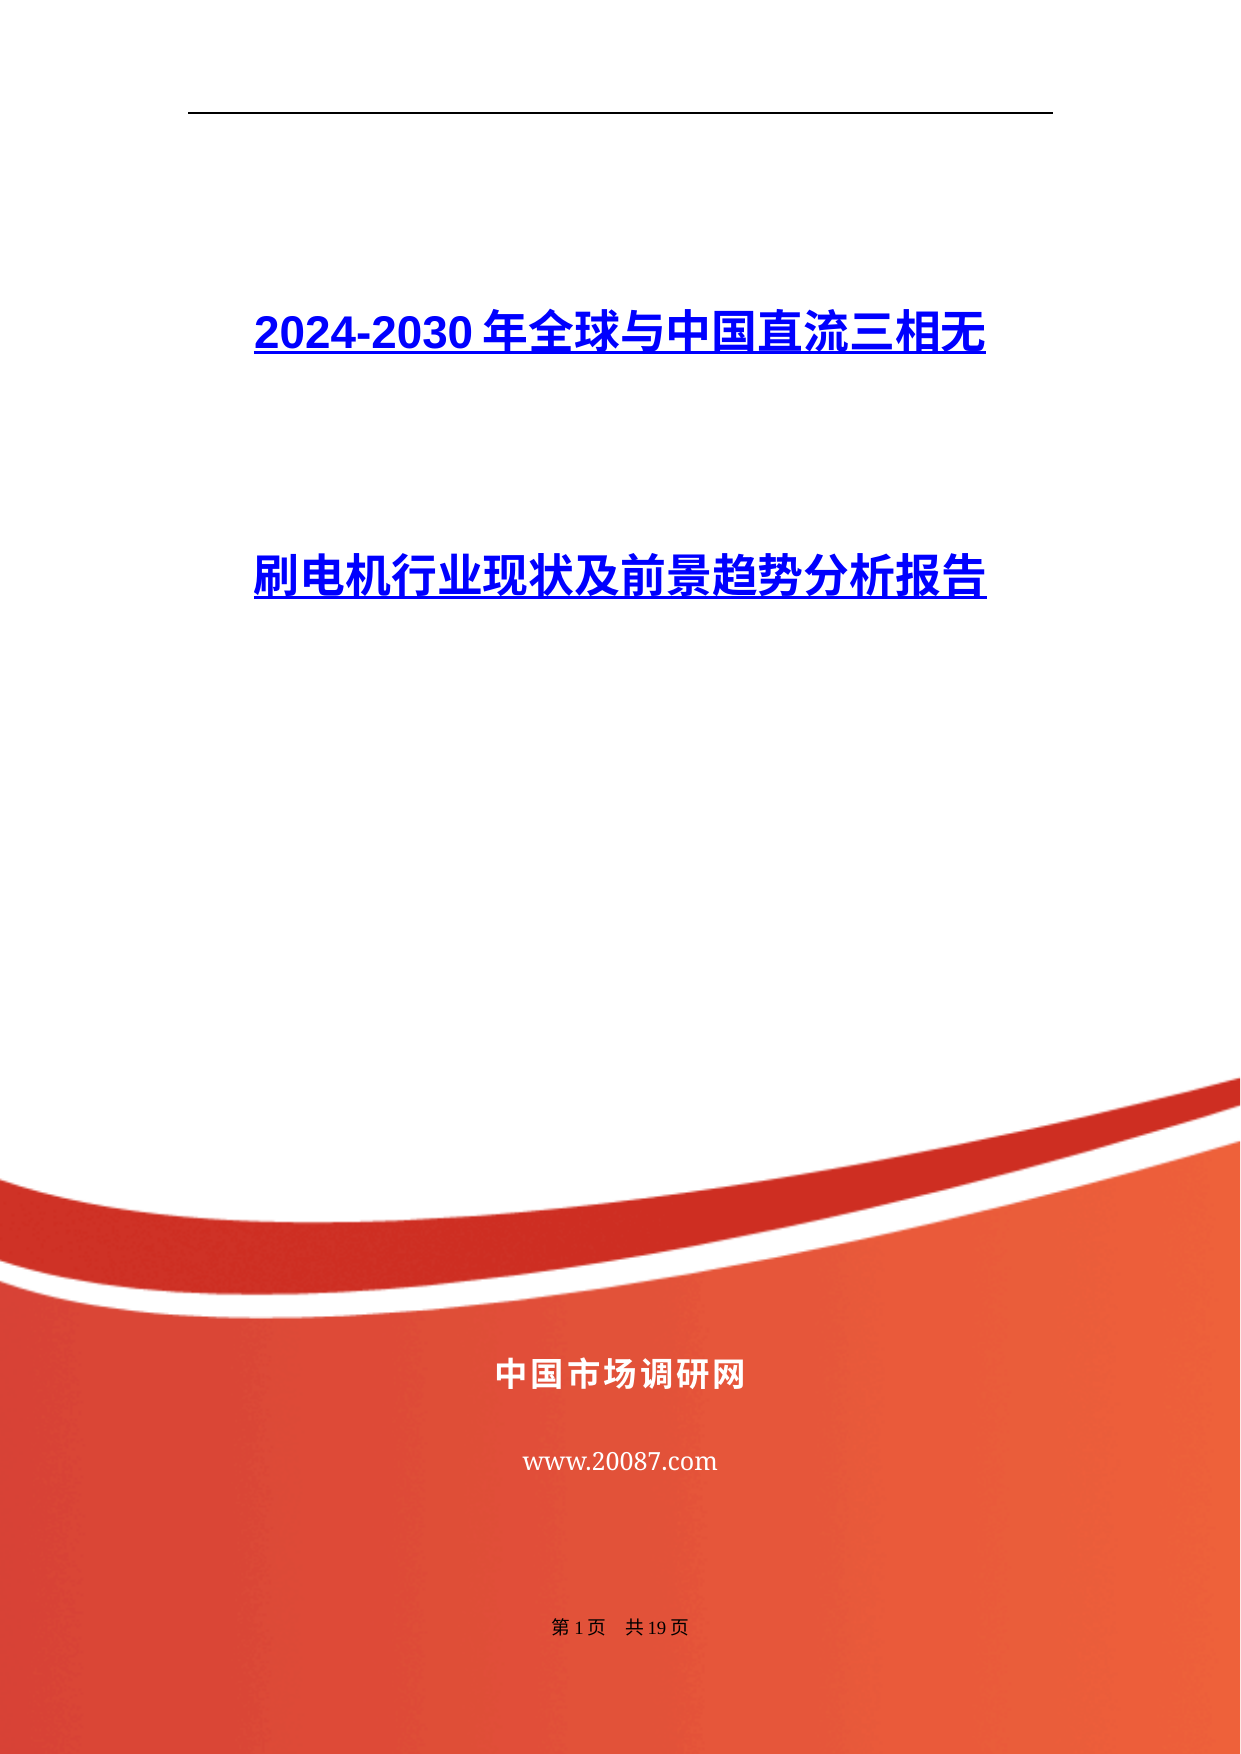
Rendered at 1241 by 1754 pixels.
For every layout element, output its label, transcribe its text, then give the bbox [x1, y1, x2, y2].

subtitle 中国市场调研网 [187, 1339, 1053, 1404]
text www.20087.com [187, 1428, 1053, 1493]
picture [0, 1006, 1241, 1754]
table_header 2024-2030年全球与中国直流三相无刷电机行业现状及前景趋势分析报告 [188, 207, 1053, 773]
